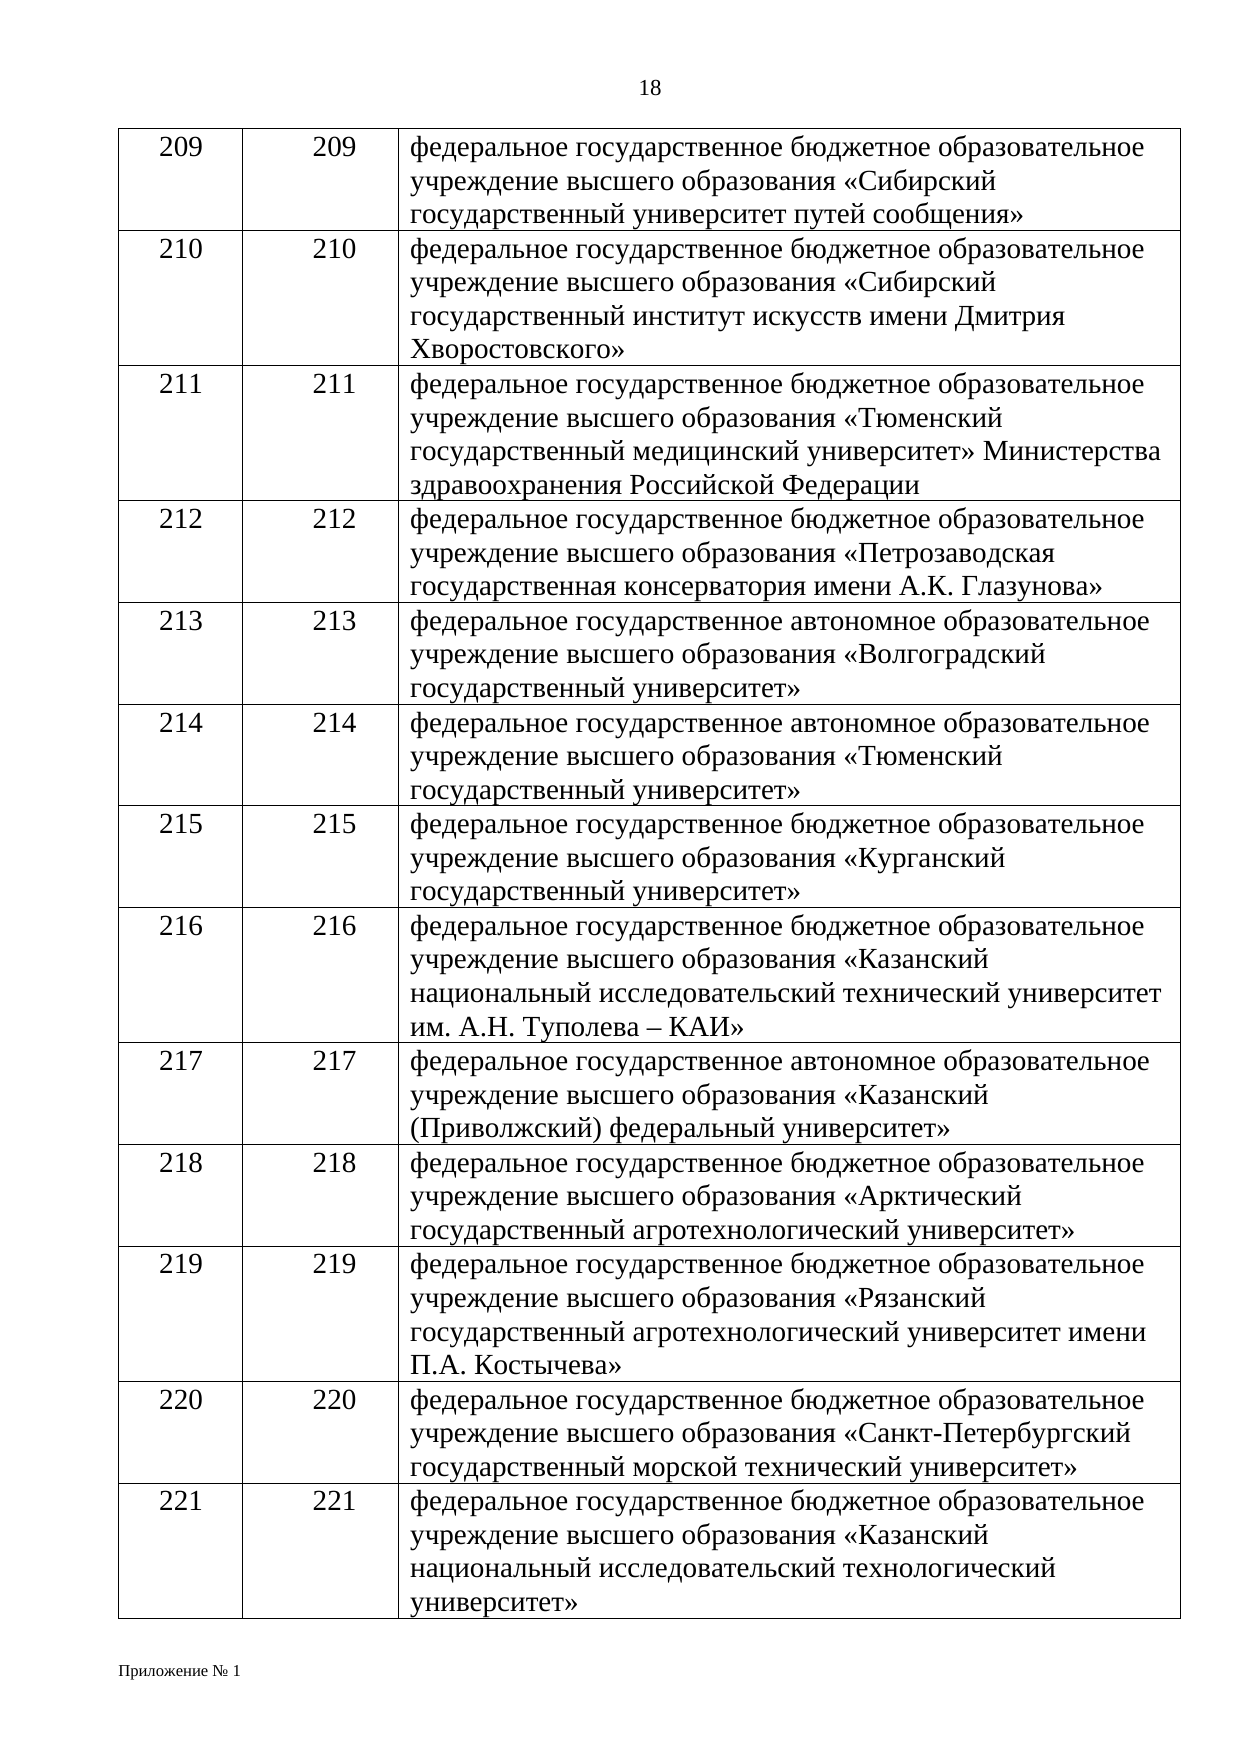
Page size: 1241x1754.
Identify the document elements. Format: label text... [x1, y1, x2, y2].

table_cell 214 [119, 705, 242, 805]
table_cell 219 [119, 1247, 242, 1381]
table_cell федеральное государственное бюджетное образовательное учреждение высшего образования «Петрозаводская государственная консерватория имени А.К. Глазунова» [399, 501, 1180, 602]
table_cell федеральное государственное бюджетное образовательное учреждение высшего образования «Казанский национальный исследовательский технический университет им. А.Н. Туполева – КАИ» [399, 908, 1180, 1042]
table_cell 210 [119, 231, 242, 365]
table_cell 212 [119, 501, 242, 602]
table_cell 215 [243, 806, 398, 907]
table_cell федеральное государственное бюджетное образовательное учреждение высшего образования «Арктический государственный агротехнологический университет» [399, 1145, 1180, 1246]
table_cell 211 [243, 366, 398, 500]
table_cell 217 [243, 1043, 398, 1144]
table_cell 217 [119, 1043, 242, 1144]
table_cell 221 [243, 1484, 398, 1618]
table_cell федеральное государственное бюджетное образовательное учреждение высшего образования «Рязанский государственный агротехнологический университет имени П.А. Костычева» [399, 1247, 1180, 1381]
table_cell 214 [243, 705, 398, 805]
table_cell федеральное государственное бюджетное образовательное учреждение высшего образования «Сибирский государственный институт искусств имени Дмитрия Хворостовского» [399, 231, 1180, 365]
table_cell 218 [243, 1145, 398, 1246]
table_cell 212 [243, 501, 398, 602]
table_cell федеральное государственное автономное образовательное учреждение высшего образования «Волгоградский государственный университет» [399, 603, 1180, 704]
table_cell 216 [243, 908, 398, 1042]
table_cell 219 [243, 1247, 398, 1381]
table_cell федеральное государственное автономное образовательное учреждение высшего образования «Тюменский государственный университет» [399, 705, 1180, 805]
table_cell 216 [119, 908, 242, 1042]
table_cell 220 [119, 1382, 242, 1482]
table_cell 211 [119, 366, 242, 500]
table_cell федеральное государственное бюджетное образовательное учреждение высшего образования «Тюменский государственный медицинский университет» Министерства здравоохранения Российской Федерации [399, 366, 1180, 500]
table_cell 218 [119, 1145, 242, 1246]
table_cell 213 [243, 603, 398, 704]
table_cell 213 [119, 603, 242, 704]
table_cell 221 [119, 1484, 242, 1618]
table_cell федеральное государственное бюджетное образовательное учреждение высшего образования «Санкт-Петербургский государственный морской технический университет» [399, 1382, 1180, 1482]
table_cell 209 [119, 129, 242, 230]
table_cell федеральное государственное бюджетное образовательное учреждение высшего образования «Казанский национальный исследовательский технологический университет» [399, 1484, 1180, 1618]
table_cell федеральное государственное бюджетное образовательное учреждение высшего образования «Сибирский государственный университет путей сообщения» [399, 129, 1180, 230]
table_cell 215 [119, 806, 242, 907]
table_cell 210 [243, 231, 398, 365]
table_cell 220 [243, 1382, 398, 1482]
table_cell федеральное государственное автономное образовательное учреждение высшего образования «Казанский (Приволжский) федеральный университет» [399, 1043, 1180, 1144]
table_cell федеральное государственное бюджетное образовательное учреждение высшего образования «Курганский государственный университет» [399, 806, 1180, 907]
table_cell 209 [243, 129, 398, 230]
